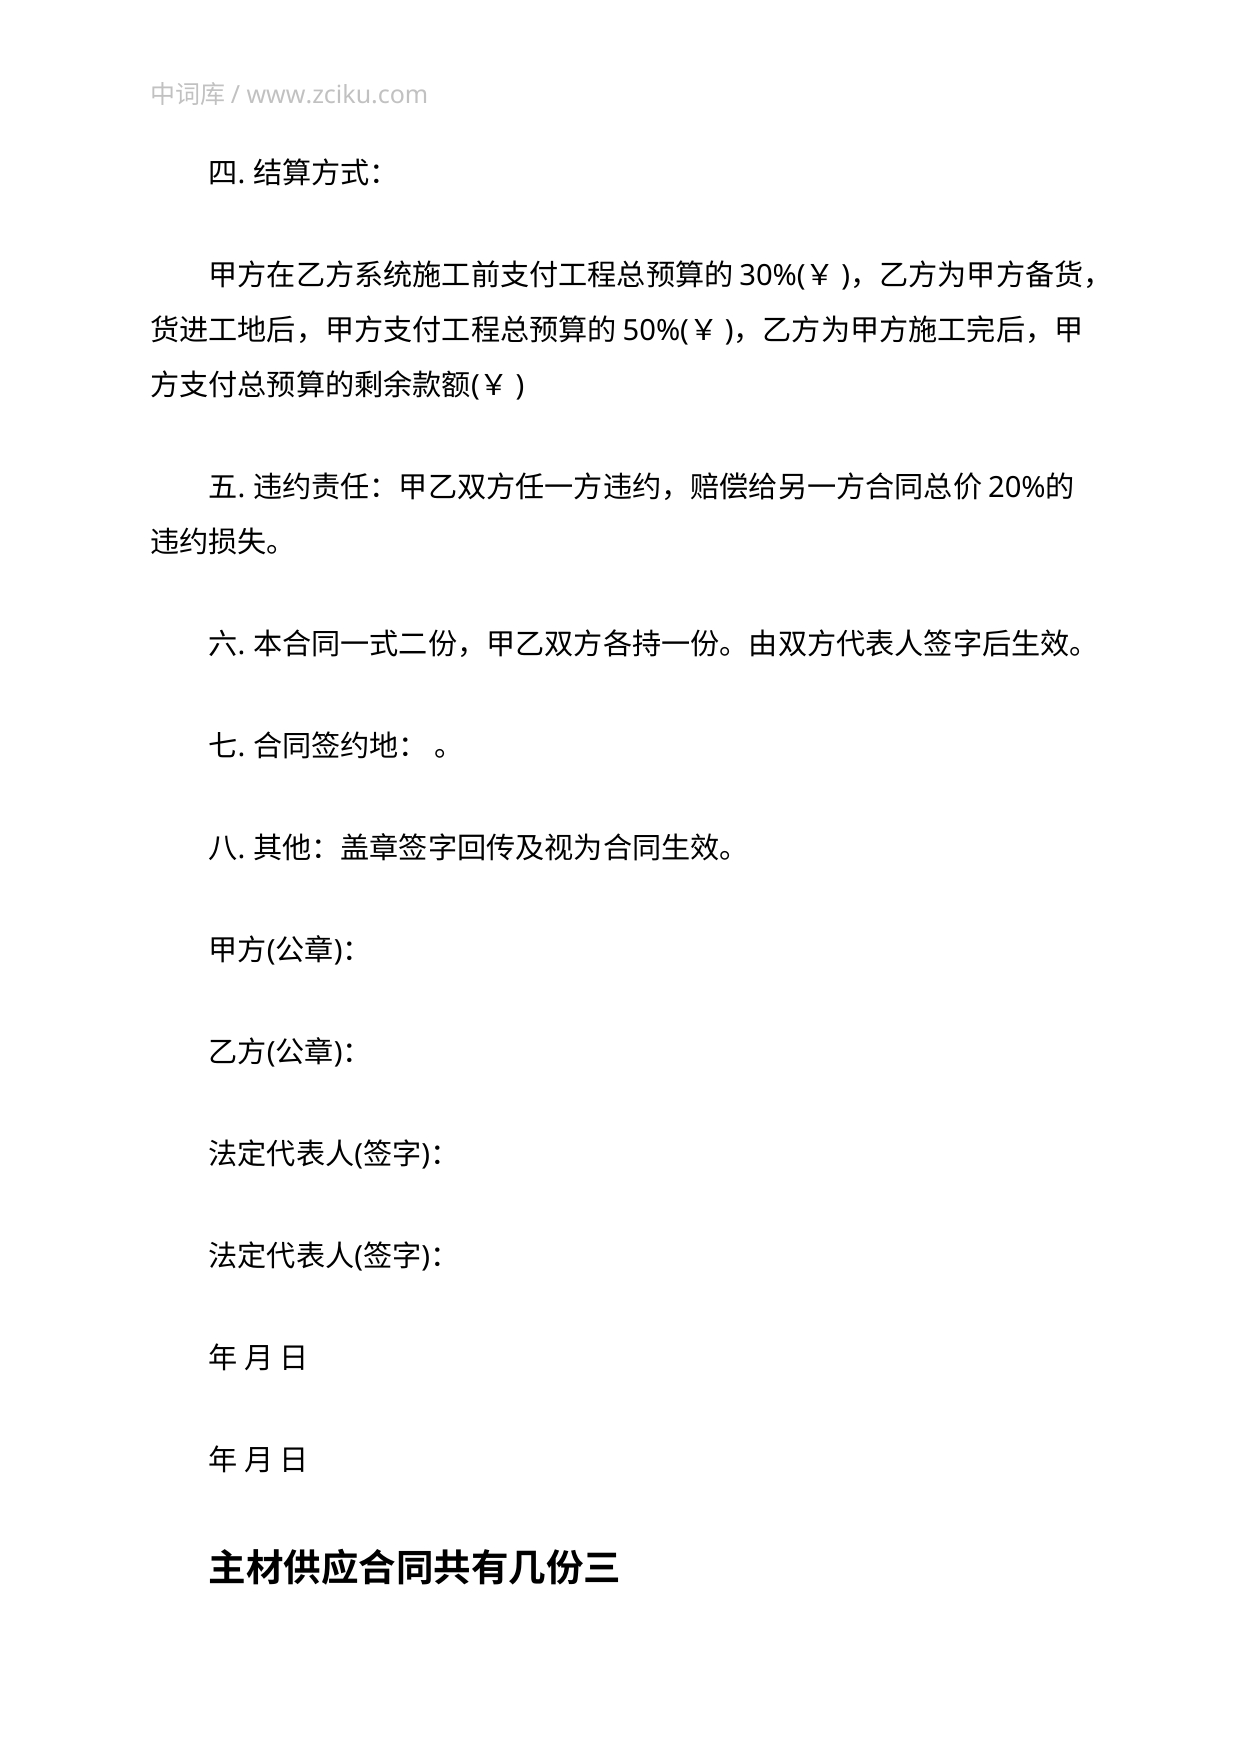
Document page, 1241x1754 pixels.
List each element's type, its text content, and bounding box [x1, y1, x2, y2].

text 法定代表人(签字)： [150, 1131, 1090, 1173]
text 法定代表人(签字)： [150, 1233, 1090, 1275]
text 乙方(公章)： [150, 1029, 1090, 1071]
text 年 月 日 [150, 1334, 1090, 1377]
text 八. 其他：盖章签字回传及视为合同生效。 [150, 825, 1090, 867]
text 七. 合同签约地： 。 [150, 723, 1090, 765]
text 六. 本合同一式二份，甲乙双方各持一份。由双方代表人签字后生效。 [150, 621, 1090, 663]
text 四. 结算方式： [150, 150, 1090, 192]
text 主材供应合同共有几份三 [150, 1538, 1090, 1592]
text 甲方(公章)： [150, 927, 1090, 969]
text 年 月 日 [150, 1436, 1090, 1479]
text 甲方在乙方系统施工前支付工程总预算的30%(￥ )，乙方为甲方备货，货进工地后，甲方支付工程总预算的50%(￥ )，乙方为甲方施工完后，甲方支付总预算的剩余款额(￥ ) [150, 252, 1090, 404]
text 五. 违约责任：甲乙双方任一方违约，赔偿给另一方合同总价20%的违约损失。 [150, 464, 1090, 561]
